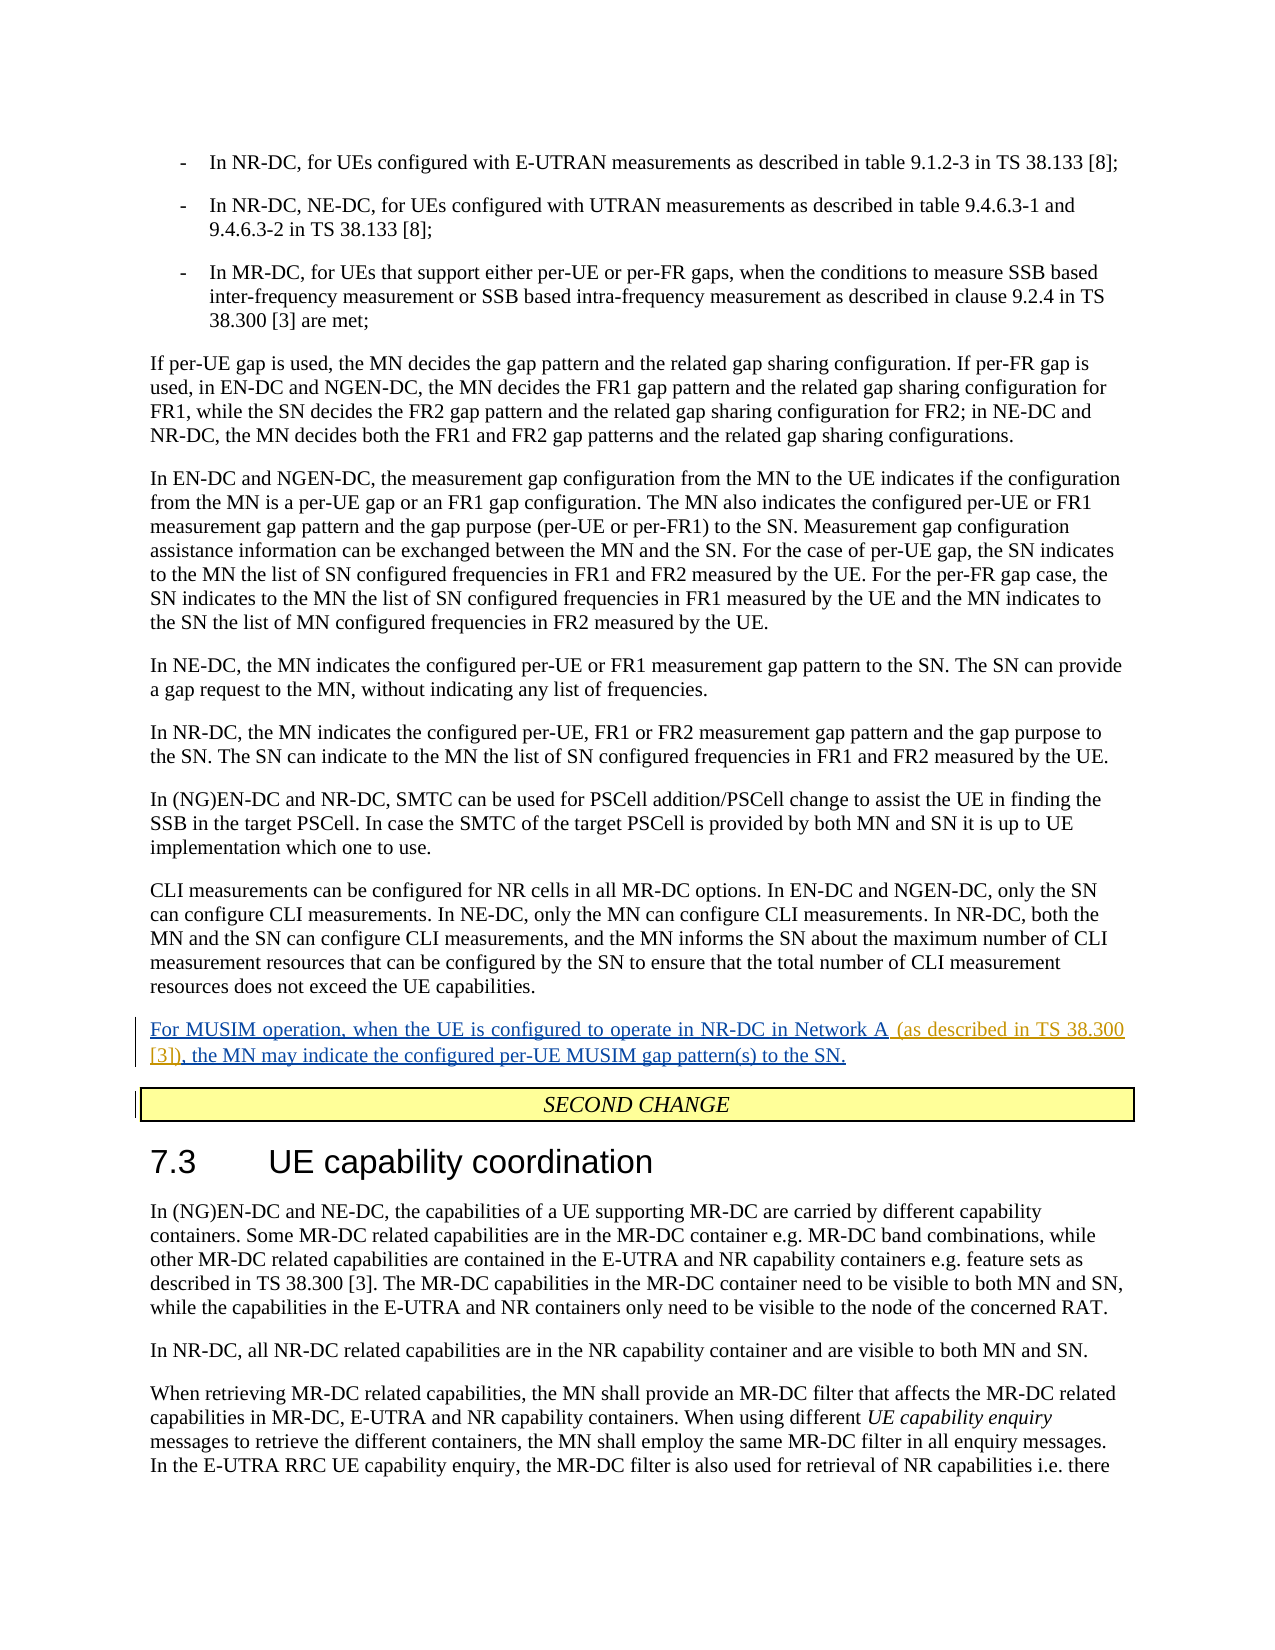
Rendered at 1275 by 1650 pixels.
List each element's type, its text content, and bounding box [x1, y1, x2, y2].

text CLI measurements can be configured for NR cells in all MR-DC options. In EN-DC and NGEN-DC, only the SN can configure CLI measurements. In NE-DC, only the MN can configure CLI measurements. In NR-DC, both the MN and the SN can configure CLI measurements, and the MN informs the SN about the maximum number of CLI measurement resources that can be configured by the SN to ensure that the total number of CLI measurement resources does not exceed the UE capabilities. [150, 877, 1125, 998]
text SECOND CHANGE [142, 1089, 1133, 1120]
text In NR-DC, the MN indicates the configured per-UE, FR1 or FR2 measurement gap pattern and the gap purpose to the SN. The SN can indicate to the MN the list of SN configured frequencies in FR1 and FR2 measured by the UE. [150, 720, 1125, 768]
text In (NG)EN-DC and NE-DC, the capabilities of a UE supporting MR-DC are carried by different capability containers. Some MR-DC related capabilities are in the MR-DC container e.g. MR-DC band combinations, while other MR-DC related capabilities are contained in the E-UTRA and NR capability containers e.g. feature sets as described in TS 38.300 [3]. The MR-DC capabilities in the MR-DC container need to be visible to both MN and SN, while the capabilities in the E-UTRA and NR containers only need to be visible to the node of the concerned RAT. [150, 1199, 1125, 1319]
text In NR-DC, all NR-DC related capabilities are in the NR capability container and are visible to both MN and SN. [150, 1338, 1125, 1362]
text - In NR-DC, NE-DC, for UEs configured with UTRAN measurements as described in table 9.4.6.3-1 and 9.4.6.3-2 in TS 38.133 [8]; [179, 193, 1125, 241]
text If per-UE gap is used, the MN decides the gap pattern and the related gap sharing configuration. If per-FR gap is used, in EN-DC and NGEN-DC, the MN decides the FR1 gap pattern and the related gap sharing configuration for FR1, while the SN decides the FR2 gap pattern and the related gap sharing configuration for FR2; in NE-DC and NR-DC, the MN decides both the FR1 and FR2 gap patterns and the related gap sharing configurations. [150, 351, 1125, 447]
text In NE-DC, the MN indicates the configured per-UE or FR1 measurement gap pattern to the SN. The SN can provide a gap request to the MN, without indicating any list of frequencies. [150, 653, 1125, 701]
text - In NR-DC, for UEs configured with E-UTRAN measurements as described in table 9.1.2-3 in TS 38.133 [8]; [179, 150, 1125, 174]
text - In MR-DC, for UEs that support either per-UE or per-FR gaps, when the conditions to measure SSB based inter-frequency measurement or SSB based intra-frequency measurement as described in clause 9.2.4 in TS 38.300 [3] are met; [179, 260, 1125, 332]
text 7.3 UE capability coordination [150, 1142, 1125, 1180]
text In EN-DC and NGEN-DC, the measurement gap configuration from the MN to the UE indicates if the configuration from the MN is a per-UE gap or an FR1 gap configuration. The MN also indicates the configured per-UE or FR1 measurement gap pattern and the gap purpose (per-UE or per-FR1) to the SN. Measurement gap configuration assistance information can be exchanged between the MN and the SN. For the case of per-UE gap, the SN indicates to the MN the list of SN configured frequencies in FR1 and FR2 measured by the UE. For the per-FR gap case, the SN indicates to the MN the list of SN configured frequencies in FR1 measured by the UE and the MN indicates to the SN the list of MN configured frequencies in FR2 measured by the UE. [150, 466, 1125, 634]
text In (NG)EN-DC and NR-DC, SMTC can be used for PSCell addition/PSCell change to assist the UE in finding the SSB in the target PSCell. In case the SMTC of the target PSCell is provided by both MN and SN it is up to UE implementation which one to use. [150, 787, 1125, 859]
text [150, 1381, 1125, 1477]
